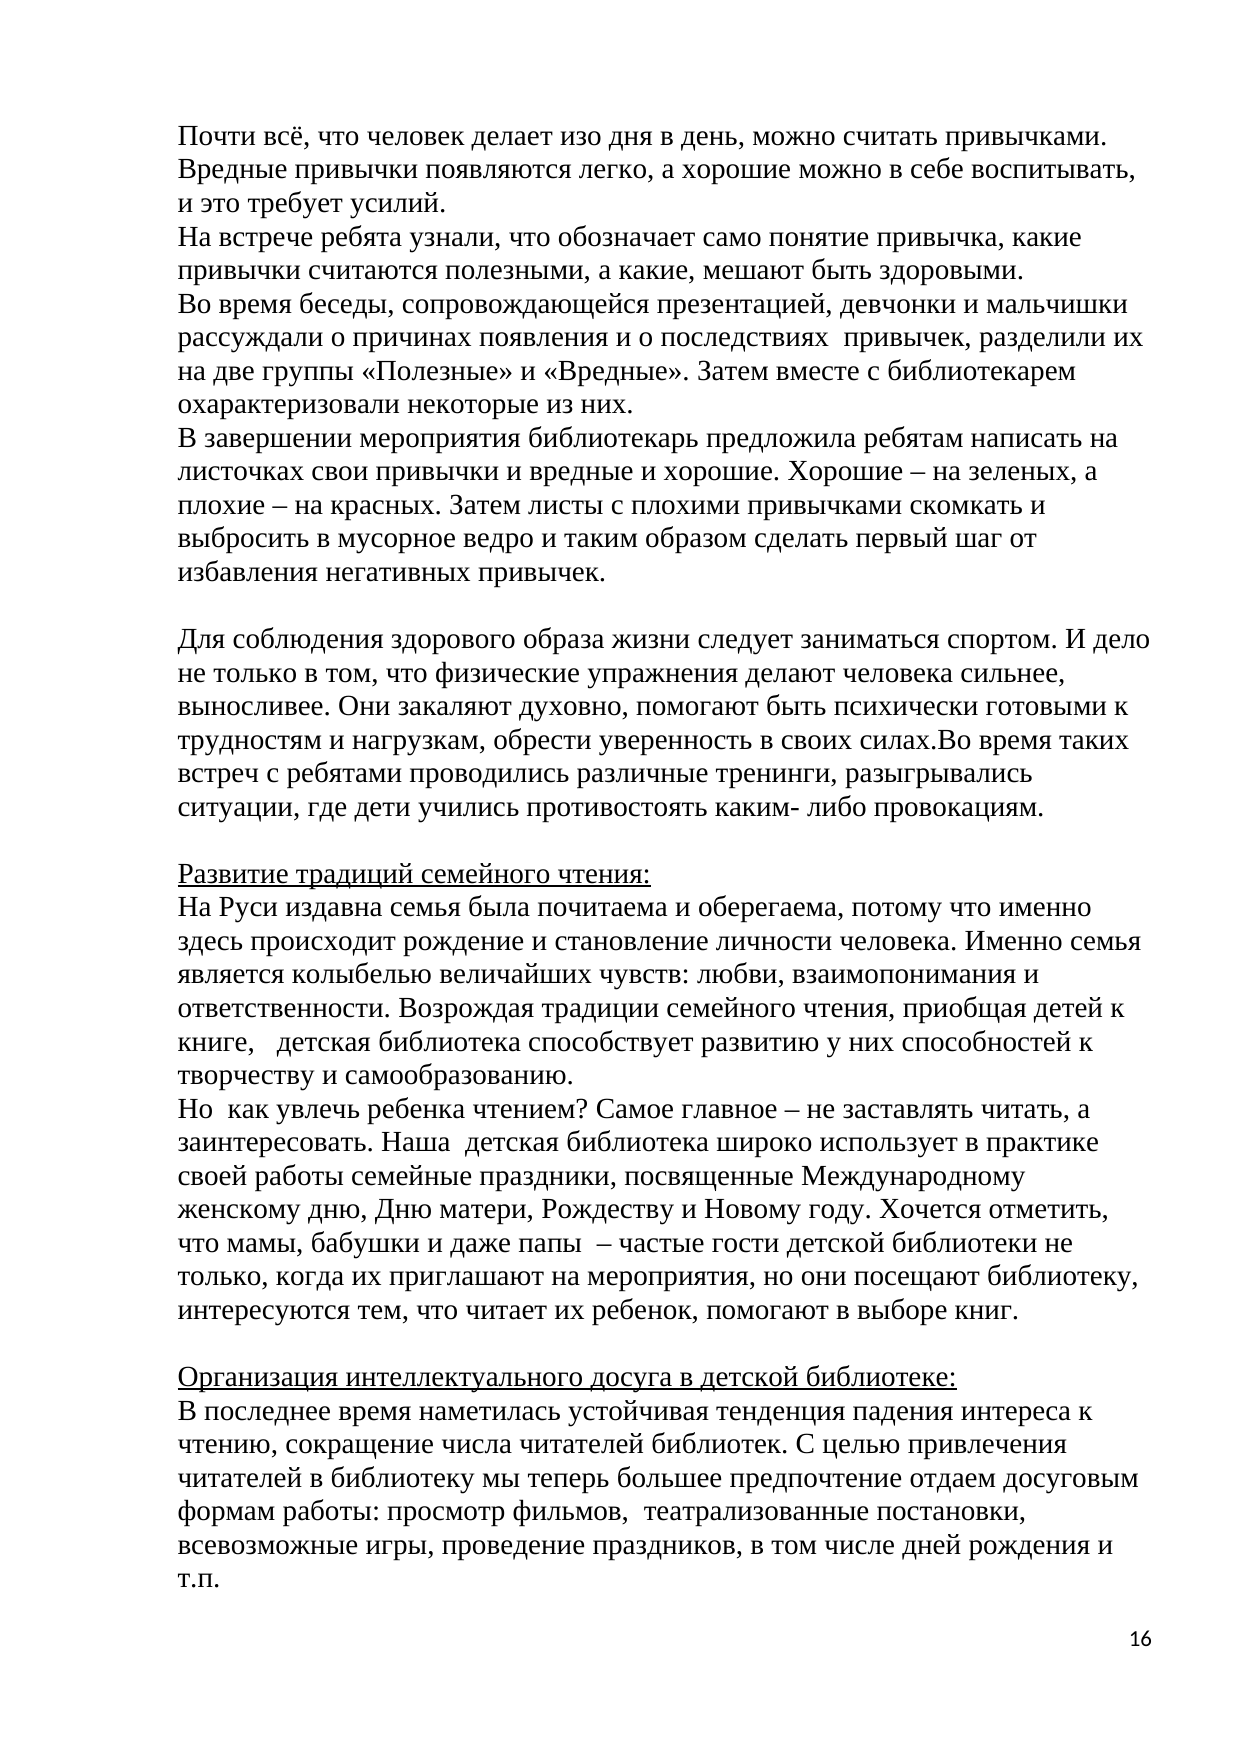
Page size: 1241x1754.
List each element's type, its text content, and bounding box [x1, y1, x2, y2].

text Организация интеллектуального досуга в детской библиотеке: [177, 1359, 1152, 1393]
text В завершении мероприятия библиотекарь предложила ребятам написать на листочках свои привычки и вредные и хорошие. Хорошие – на зеленых, а плохие – на красных. Затем листы с плохими привычками скомкать и выбросить в мусорное ведро и таким образом сделать первый шаг от избавления негативных привычек. [177, 420, 1152, 588]
text В последнее время наметилась устойчивая тенденция падения интереса к чтению, сокращение числа читателей библиотек. С целью привлечения читателей в библиотеку мы теперь большее предпочтение отдаем досуговым формам работы: просмотр фильмов, театрализованные постановки, всевозможные игры, проведение праздников, в том числе дней рождения и т.п. [177, 1393, 1152, 1594]
text На Руси издавна семья была почитаема и оберегаема, потому что именно здесь происходит рождение и становление личности человека. Именно семья является колыбелью величайших чувств: любви, взаимопонимания и ответственности. Возрождая традиции семейного чтения, приобщая детей к книге, детская библиотека способствует развитию у них способностей к творчеству и самообразованию. [177, 889, 1152, 1091]
text Но как увлечь ребенка чтением? Самое главное – не заставлять читать, а заинтересовать. Наша детская библиотека широко использует в практике своей работы семейные праздники, посвященные Международному женскому дню, Дню матери, Рождеству и Новому году. Хочется отметить, что мамы, бабушки и даже папы – частые гости детской библиотеки не только, когда их приглашают на мероприятия, но они посещают библиотеку, интересуются тем, что читает их ребенок, помогают в выборе книг. [177, 1091, 1152, 1326]
text Развитие традиций семейного чтения: [177, 856, 1152, 889]
text Для соблюдения здорового образа жизни следует заниматься спортом. И дело не только в том, что физические упражнения делают человека сильнее, выносливее. Они закаляют духовно, помогают быть психически готовыми к трудностям и нагрузкам, обрести уверенность в своих силах.Во время таких встреч с ребятами проводились различные тренинги, разыгрывались ситуации, где дети учились противостоять каким- либо провокациям. [177, 621, 1152, 822]
text Почти всё, что человек делает изо дня в день, можно считать привычками. Вредные привычки появляются легко, а хорошие можно в себе воспитывать, и это требует усилий. [177, 118, 1152, 219]
text На встрече ребята узнали, что обозначает само понятие привычка, какие привычки считаются полезными, а какие, мешают быть здоровыми. [177, 219, 1152, 286]
text Во время беседы, сопровождающейся презентацией, девчонки и мальчишки рассуждали о причинах появления и о последствиях привычек, разделили их на две группы «Полезные» и «Вредные». Затем вместе с библиотекарем охарактеризовали некоторые из них. [177, 286, 1152, 420]
